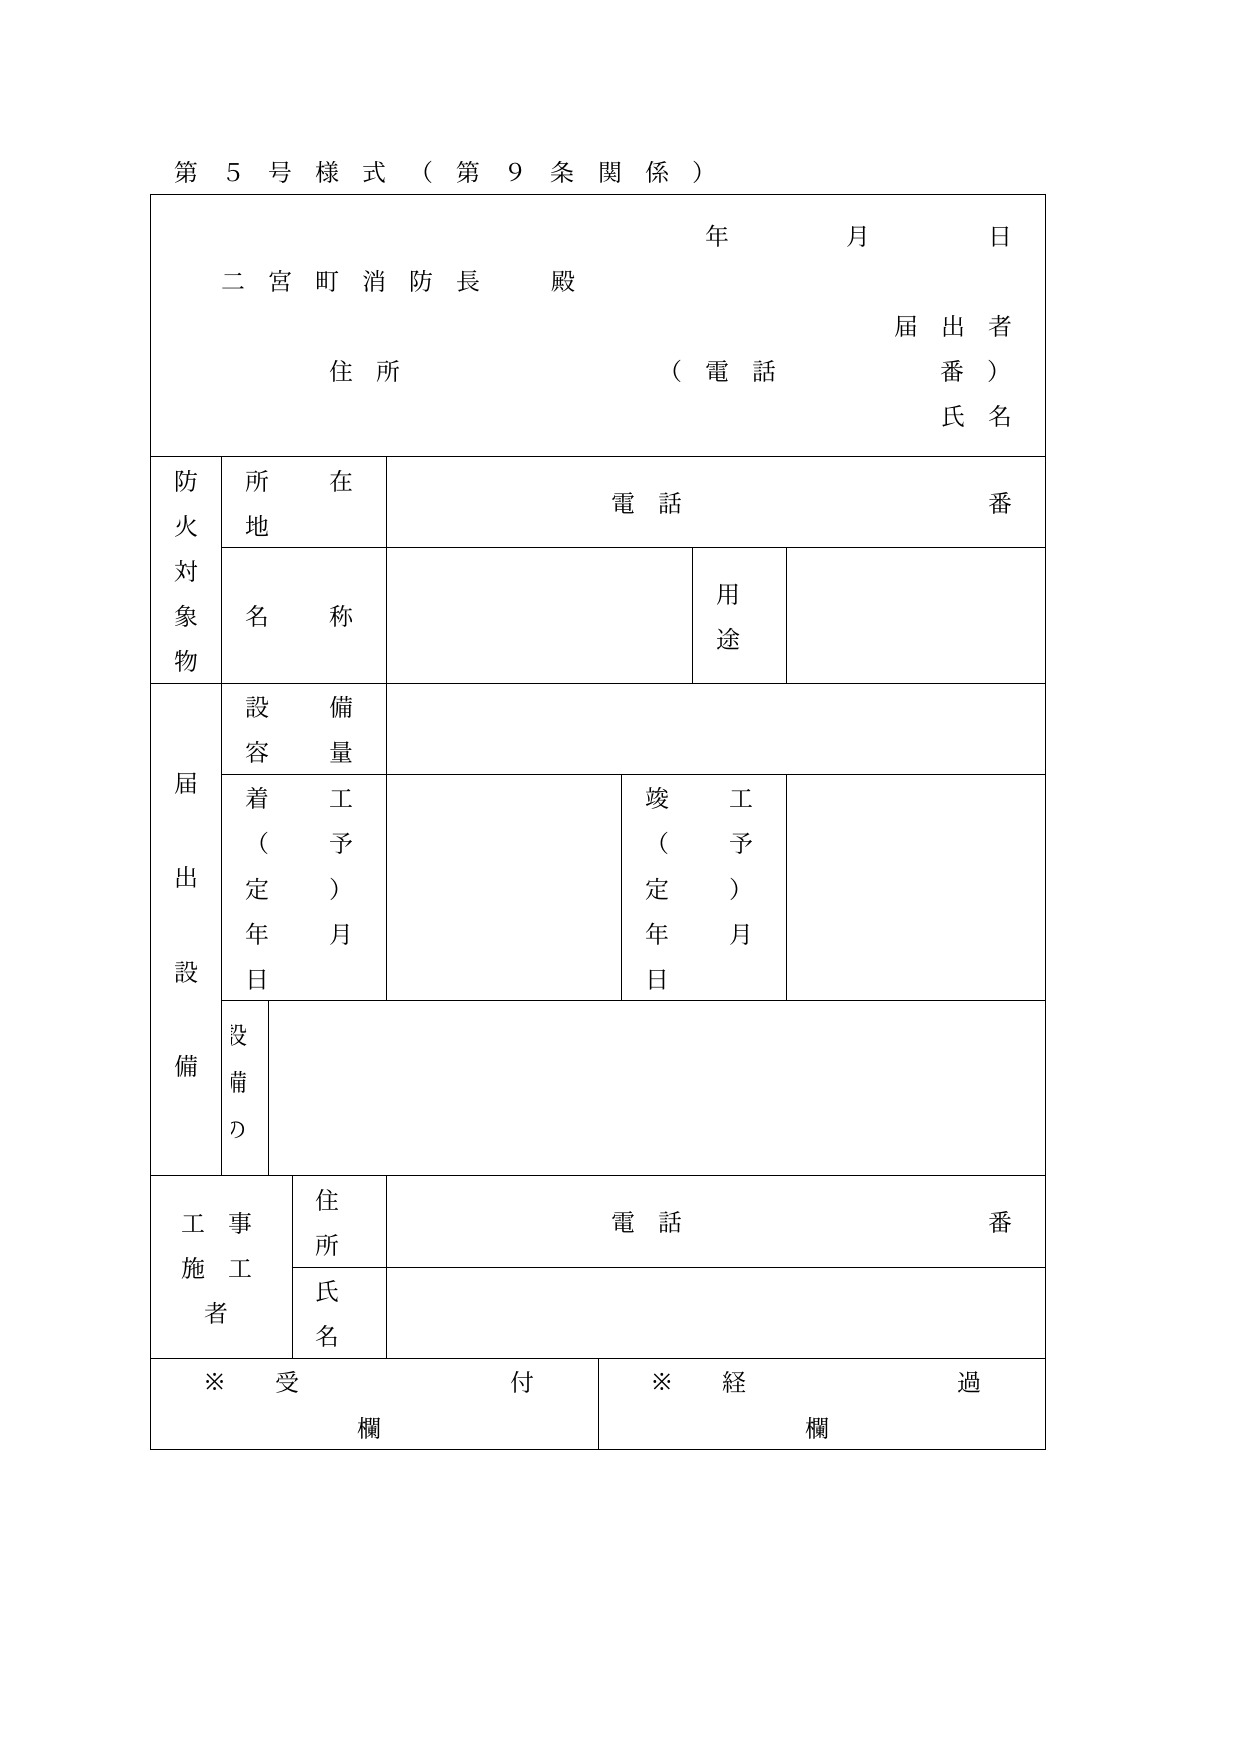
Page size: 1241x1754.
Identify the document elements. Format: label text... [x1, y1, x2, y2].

table_cell 届 出 設 備 [151, 684, 221, 1175]
table_cell 竣工（予定）年月日 [622, 775, 786, 1000]
table_cell [269, 1001, 1045, 1175]
table_cell [387, 684, 1045, 774]
table_cell 氏名 [293, 1268, 386, 1358]
table_cell 着工（予定）年月日 [222, 775, 386, 1000]
table_cell 名称 [222, 548, 386, 683]
table_cell 防火対象物 [151, 457, 221, 683]
table_cell 所在地 [222, 457, 386, 547]
table_cell ※ 経 過 欄 [599, 1359, 1045, 1449]
table_cell 設備の概要 [222, 1001, 268, 1175]
table_cell 用途 [693, 548, 786, 683]
table_cell 住所 [293, 1176, 386, 1267]
table_cell 工事施工者 [151, 1176, 292, 1358]
table_header 年 月 日 二宮町消防長 殿 届出者 住所 （電話 番） 氏名 [151, 195, 1045, 456]
table_cell [387, 1268, 1045, 1358]
table_cell [787, 775, 1045, 1000]
table_cell 電話 番 [387, 1176, 1045, 1267]
table_cell 設備容量 [222, 684, 386, 774]
table_cell [787, 548, 1045, 683]
table_cell [387, 548, 692, 683]
text 第５号様式（第９条関係） [127, 148, 1069, 193]
table_cell 電話 番 [387, 457, 1045, 547]
table_cell [387, 775, 621, 1000]
table_cell ※ 受 付 欄 [151, 1359, 598, 1449]
